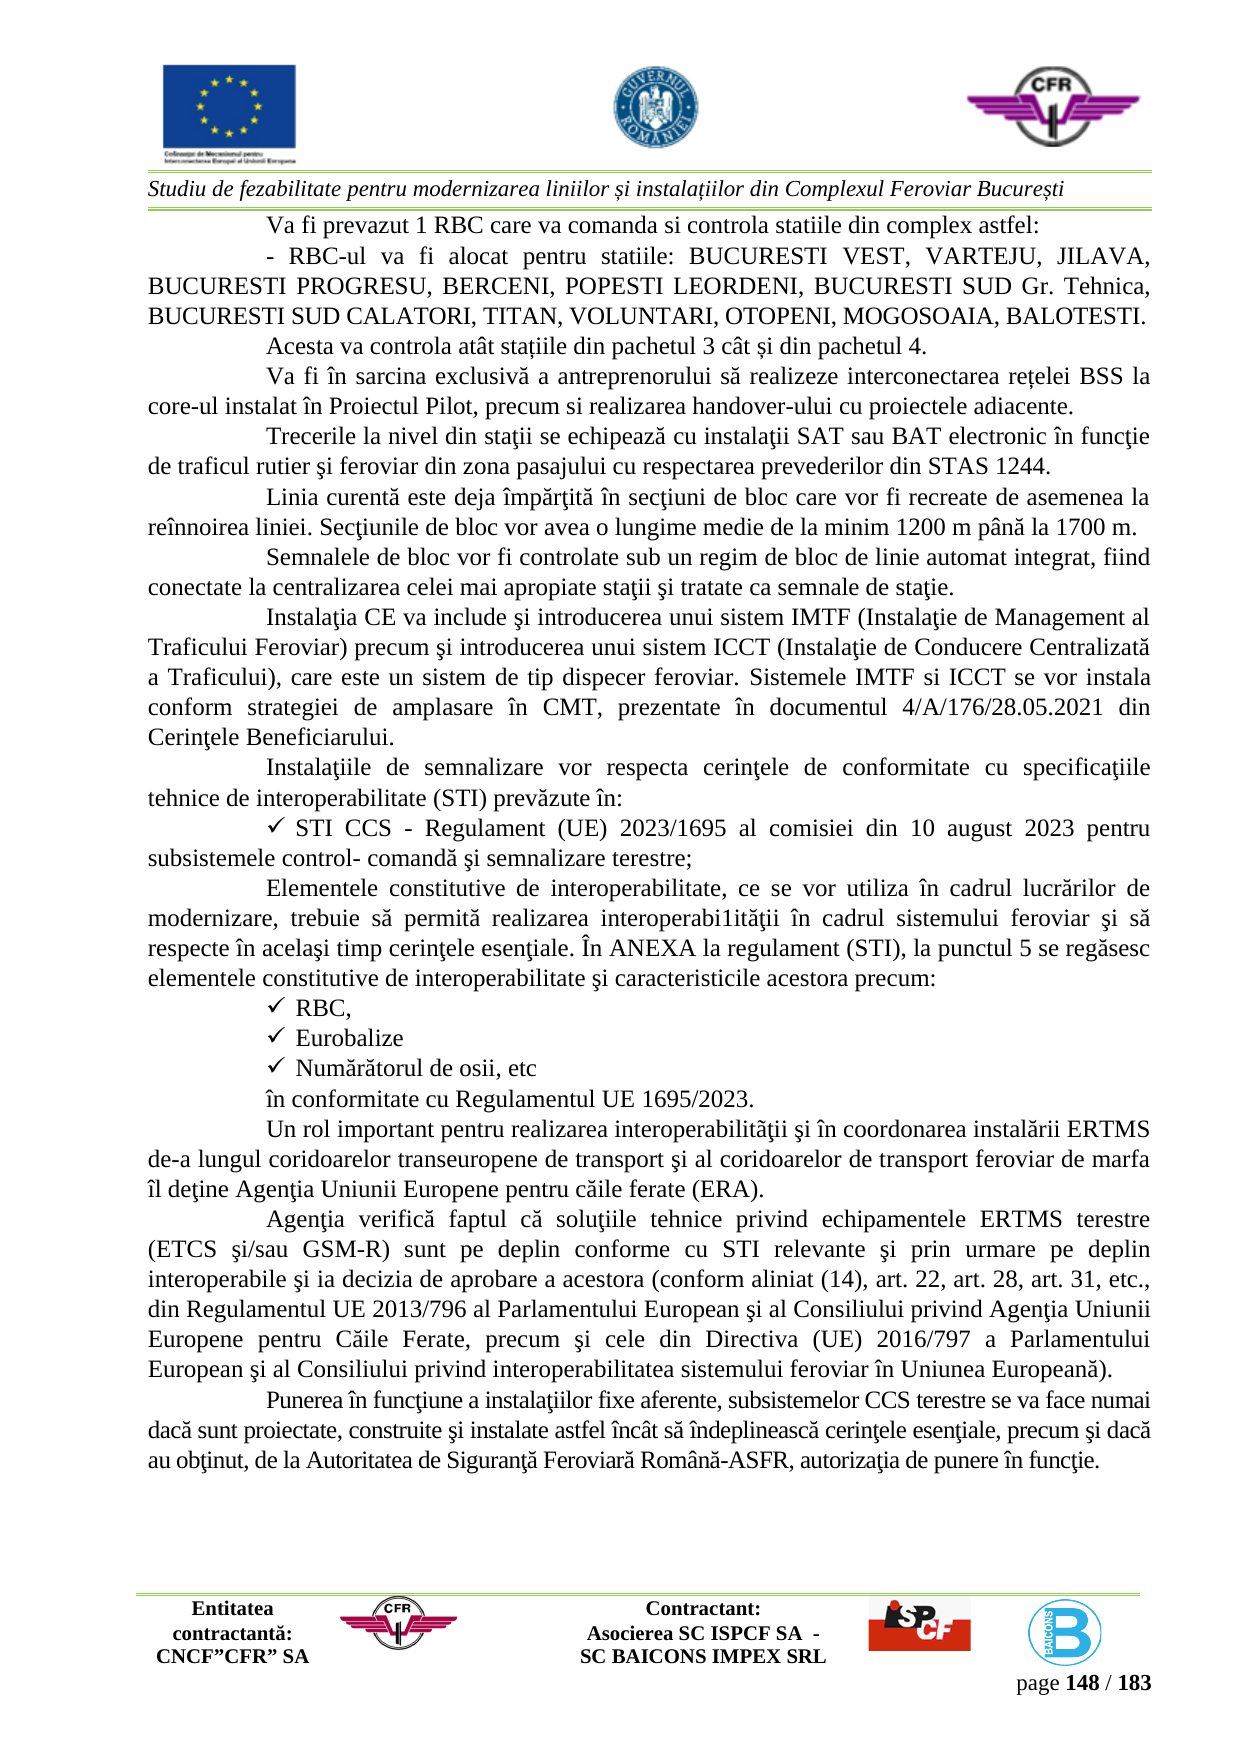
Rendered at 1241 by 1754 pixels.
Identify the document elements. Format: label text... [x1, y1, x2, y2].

list Numărătorul de osii, etc [148, 1053, 1152, 1082]
picture [147, 59, 1152, 170]
text Instalaţiile de semnalizare vor respecta cerinţele de conformitate cu specificaţiile tehnice de interoperabilitate (STI) prevăzute în: [148, 752, 1152, 811]
list STI CCS - Regulament (UE) 2023/1695 al comisiei din 10 august 2023 pentru subsistemele control- comandă şi semnalizare terestre; [148, 813, 1152, 872]
text Acesta va controla atât stațiile din pachetul 3 cât și din pachetul 4. [148, 331, 1152, 360]
text Linia curentă este deja împărţită în secţiuni de bloc care vor fi recreate de asemenea la reînnoirea liniei. Secţiunile de bloc vor avea o lungime medie de la minim 1200 m până la 1700 m. [148, 482, 1152, 540]
text Agenţia verifică faptul că soluţiile tehnice privind echipamentele ERTMS terestre (ETCS şi/sau GSM-R) sunt pe deplin conforme cu STI relevante şi prin urmare pe deplin interoperabile şi ia decizia de aprobare a acestora (conform aliniat (14), art. 22, art. 28, art. 31, etc., din Regulamentul UE 2013/796 al Parlamentului European şi al Consiliului privind Agenţia Uniunii Europene pentru Căile Ferate, precum şi cele din Directiva (UE) 2016/797 a Parlamentului European şi al Consiliului privind interoperabilitatea sistemului feroviar în Uniunea Europeană). [148, 1204, 1152, 1383]
text în conformitate cu Regulamentul UE 1695/2023. [148, 1084, 1152, 1112]
picture [868, 1596, 971, 1651]
text Va fi în sarcina exclusivă a antreprenorului să realizeze interconectarea rețelei BSS la core-ul instalat în Proiectul Pilot, precum si realizarea handover-ului cu proiectele adiacente. [148, 361, 1152, 420]
text Elementele constitutive de interoperabilitate, ce se vor utiliza în cadrul lucrărilor de modernizare, trebuie să permită realizarea interoperabi1ităţii în cadrul sistemului feroviar şi să respecte în acelaşi timp cerinţele esenţiale. În ANEXA la regulament (STI), la punctul 5 se regăsesc elementele constitutive de interoperabilitate şi caracteristicile acestora precum: [148, 873, 1152, 992]
text Va fi prevazut 1 RBC care va comanda si controla statiile din complex astfel: [148, 211, 1152, 239]
text Un rol important pentru realizarea interoperabilitãţii şi în coordonarea instalării ERTMS de-a lungul coridoarelor transeuropene de transport şi al coridoarelor de transport feroviar de marfa îl deţine Agenţia Uniunii Europene pentru căile ferate (ERA). [148, 1114, 1152, 1203]
text Semnalele de bloc vor fi controlate sub un regim de bloc de linie automat integrat, fiind conectate la centralizarea celei mai apropiate staţii şi tratate ca semnale de staţie. [148, 542, 1152, 601]
text - RBC-ul va fi alocat pentru statiile: BUCURESTI VEST, VARTEJU, JILAVA, BUCURESTI PROGRESU, BERCENI, POPESTI LEORDENI, BUCURESTI SUD Gr. Tehnica, BUCURESTI SUD CALATORI, TITAN, VOLUNTARI, OTOPENI, MOGOSOAIA, BALOTESTI. [148, 241, 1152, 330]
picture [1028, 1599, 1102, 1666]
picture [335, 1596, 462, 1654]
list RBC, [148, 993, 1152, 1022]
list Eurobalize [148, 1023, 1152, 1052]
text Trecerile la nivel din staţii se echipează cu instalaţii SAT sau BAT electronic în funcţie de traficul rutier şi feroviar din zona pasajului cu respectarea prevederilor din STAS 1244. [148, 421, 1152, 480]
text Punerea în funcţiune a instalaţiilor fixe aferente, subsistemelor CCS terestre se va face numai dacă sunt proiectate, construite şi instalate astfel încât să îndeplinească cerinţele esenţiale, precum şi dacă au obţinut, de la Autoritatea de Siguranţă Feroviară Română-ASFR, autorizaţia de punere în funcţie. [148, 1385, 1152, 1474]
text Instalaţia CE va include şi introducerea unui sistem IMTF (Instalaţie de Management al Traficului Feroviar) precum şi introducerea unui sistem ICCT (Instalaţie de Conducere Centralizată a Traficului), care este un sistem de tip dispecer feroviar. Sistemele IMTF si ICCT se vor instala conform strategiei de amplasare în CMT, prezentate în documentul 4/A/176/28.05.2021 din Cerinţele Beneficiarului. [148, 602, 1152, 751]
